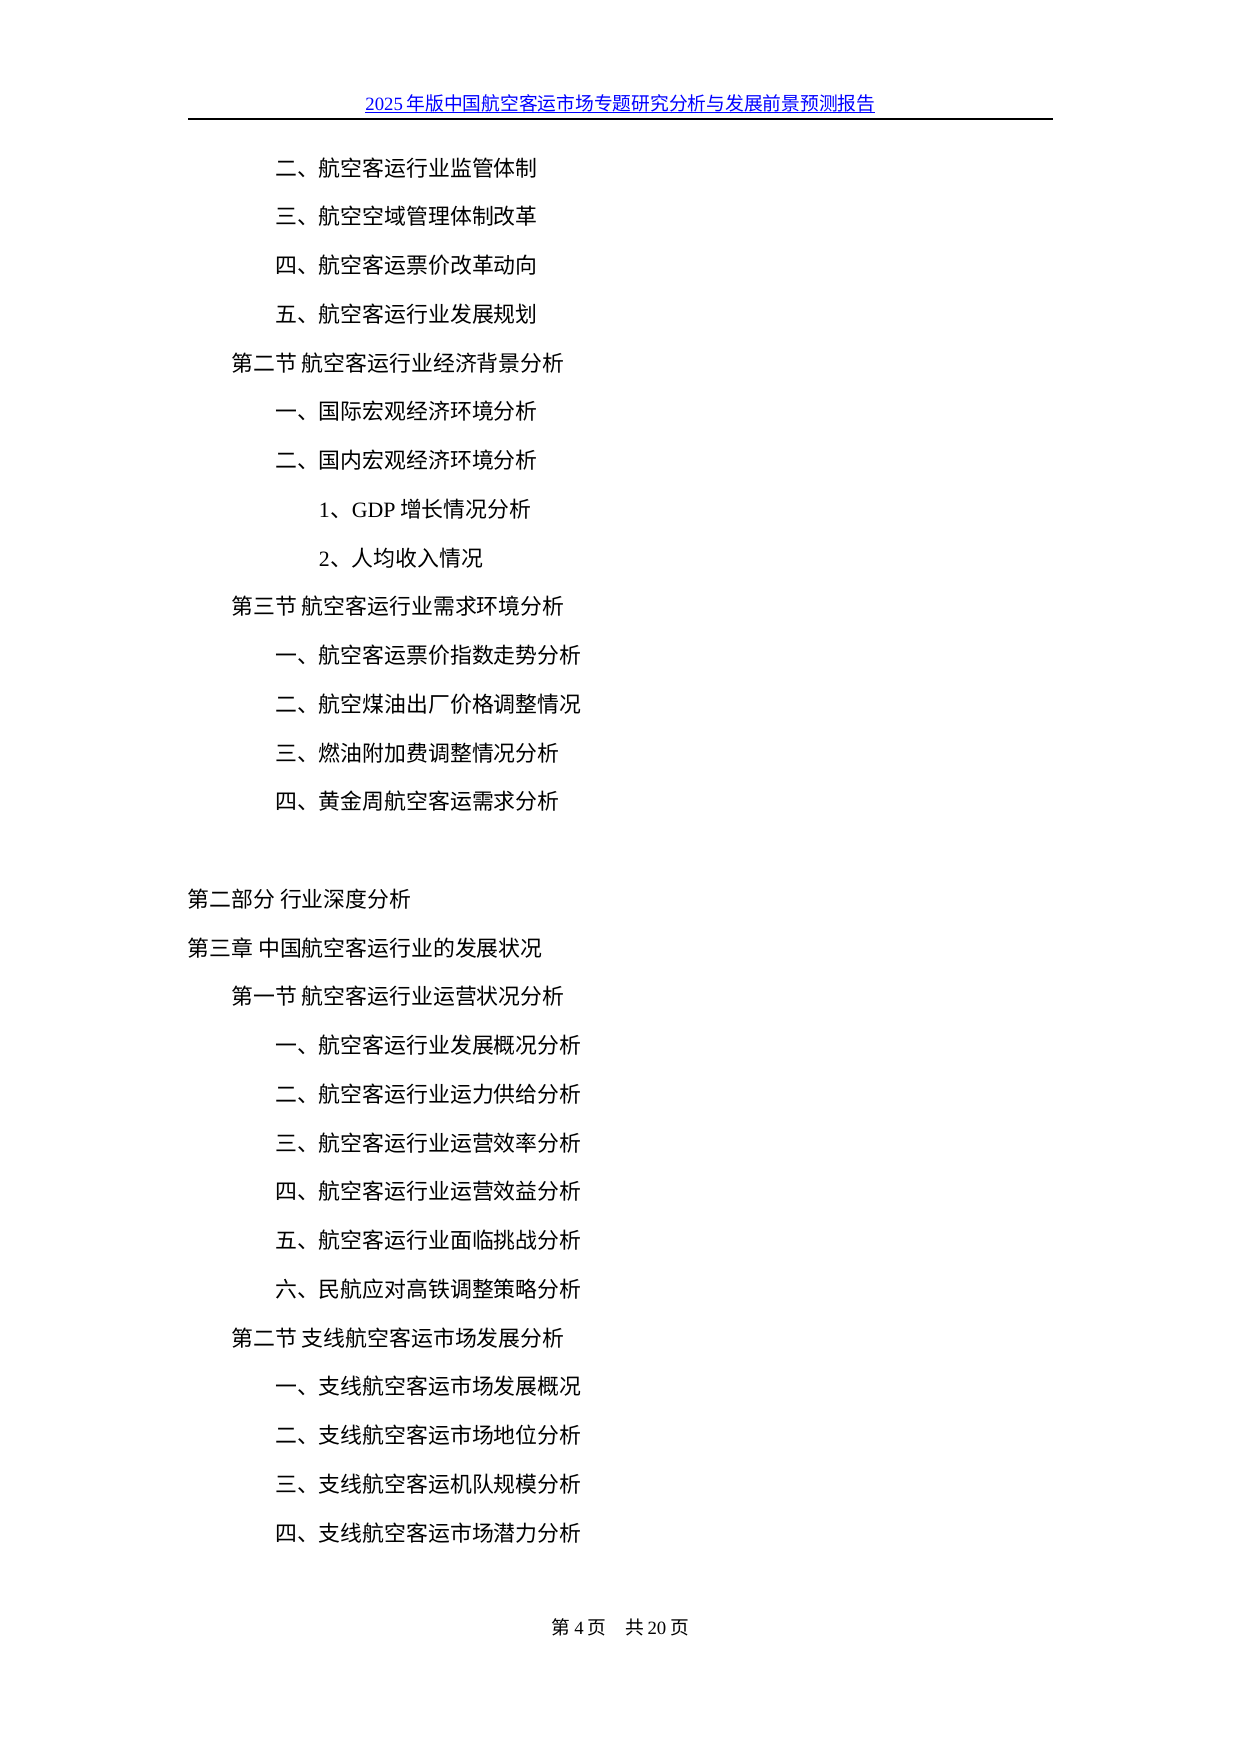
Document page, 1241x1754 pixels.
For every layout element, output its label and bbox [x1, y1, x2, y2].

text [187, 150, 1053, 1548]
